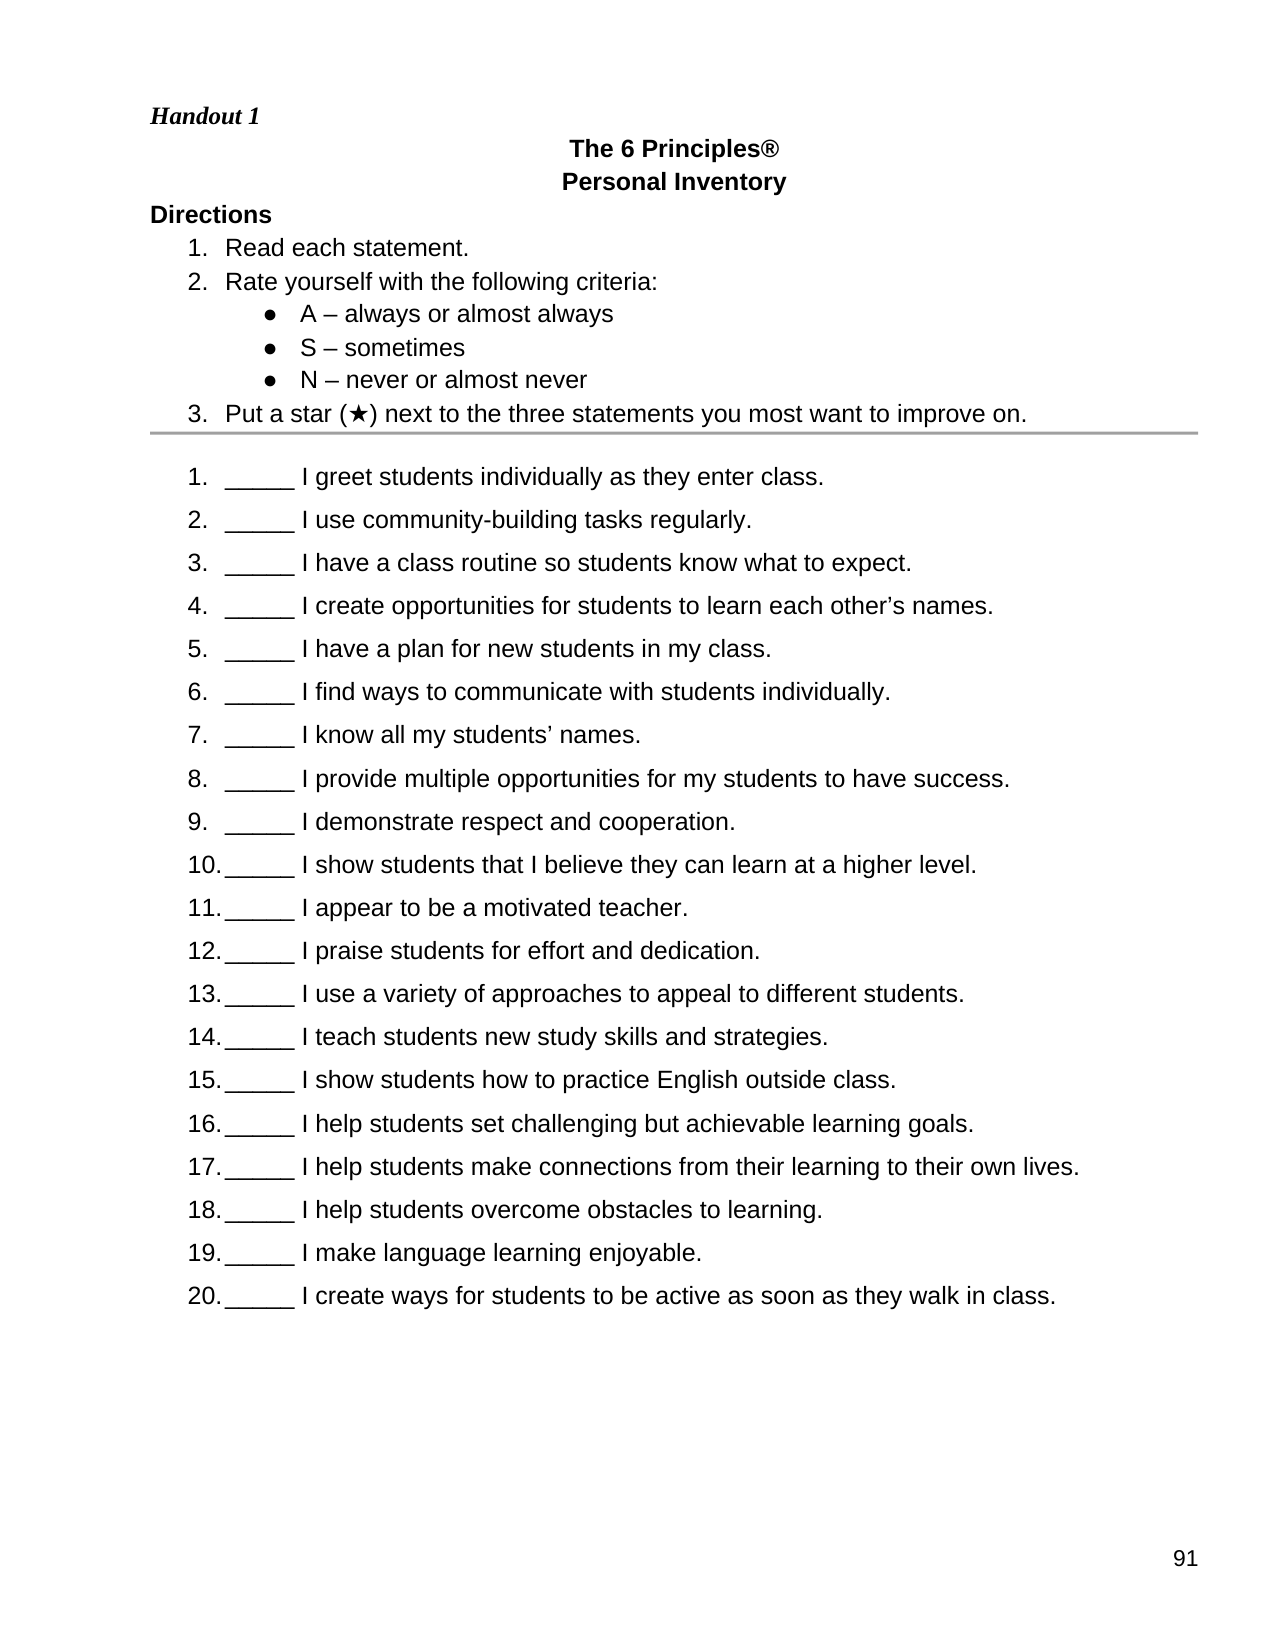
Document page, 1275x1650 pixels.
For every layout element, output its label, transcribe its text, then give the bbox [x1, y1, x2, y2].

list _____ I demonstrate respect and cooperation. [187, 807, 1198, 836]
text The 6 Principles® [150, 134, 1198, 163]
list Rate yourself with the following criteria: [187, 266, 1198, 295]
list _____ I appear to be a motivated teacher. [187, 893, 1198, 922]
list _____ I show students that I believe they can learn at a higher level. [187, 850, 1198, 879]
list _____ I provide multiple opportunities for my students to have success. [187, 764, 1198, 792]
list _____ I use a variety of approaches to appeal to different students. [187, 979, 1198, 1008]
list _____ I praise students for effort and dedication. [187, 936, 1198, 965]
list _____ I know all my students’ names. [187, 721, 1198, 749]
list _____ I greet students individually as they enter class. [187, 462, 1198, 491]
list Put a star (★) next to the three statements you most want to improve on. [187, 398, 1198, 427]
list N – never or almost never [262, 366, 1198, 394]
list _____ I have a class routine so students know what to expect. [187, 548, 1198, 577]
list A – always or almost always [262, 299, 1198, 328]
list _____ I help students set challenging but achievable learning goals. [187, 1109, 1198, 1137]
text Personal Inventory [150, 167, 1198, 196]
list _____ I help students overcome obstacles to learning. [187, 1195, 1198, 1224]
list _____ I use community-building tasks regularly. [187, 505, 1198, 534]
list _____ I have a plan for new students in my class. [187, 634, 1198, 663]
list _____ I create ways for students to be active as soon as they walk in class. [187, 1281, 1198, 1310]
text Directions [150, 200, 1198, 229]
list Read each statement. [187, 233, 1198, 262]
list _____ I teach students new study skills and strategies. [187, 1022, 1198, 1051]
list _____ I show students how to practice English outside class. [187, 1066, 1198, 1094]
text Handout 1 [150, 101, 1198, 130]
list _____ I make language learning enjoyable. [187, 1238, 1198, 1267]
list _____ I create opportunities for students to learn each other’s names. [187, 591, 1198, 620]
list S – sometimes [262, 332, 1198, 361]
list _____ I help students make connections from their learning to their own lives. [187, 1152, 1198, 1181]
list _____ I find ways to communicate with students individually. [187, 677, 1198, 706]
